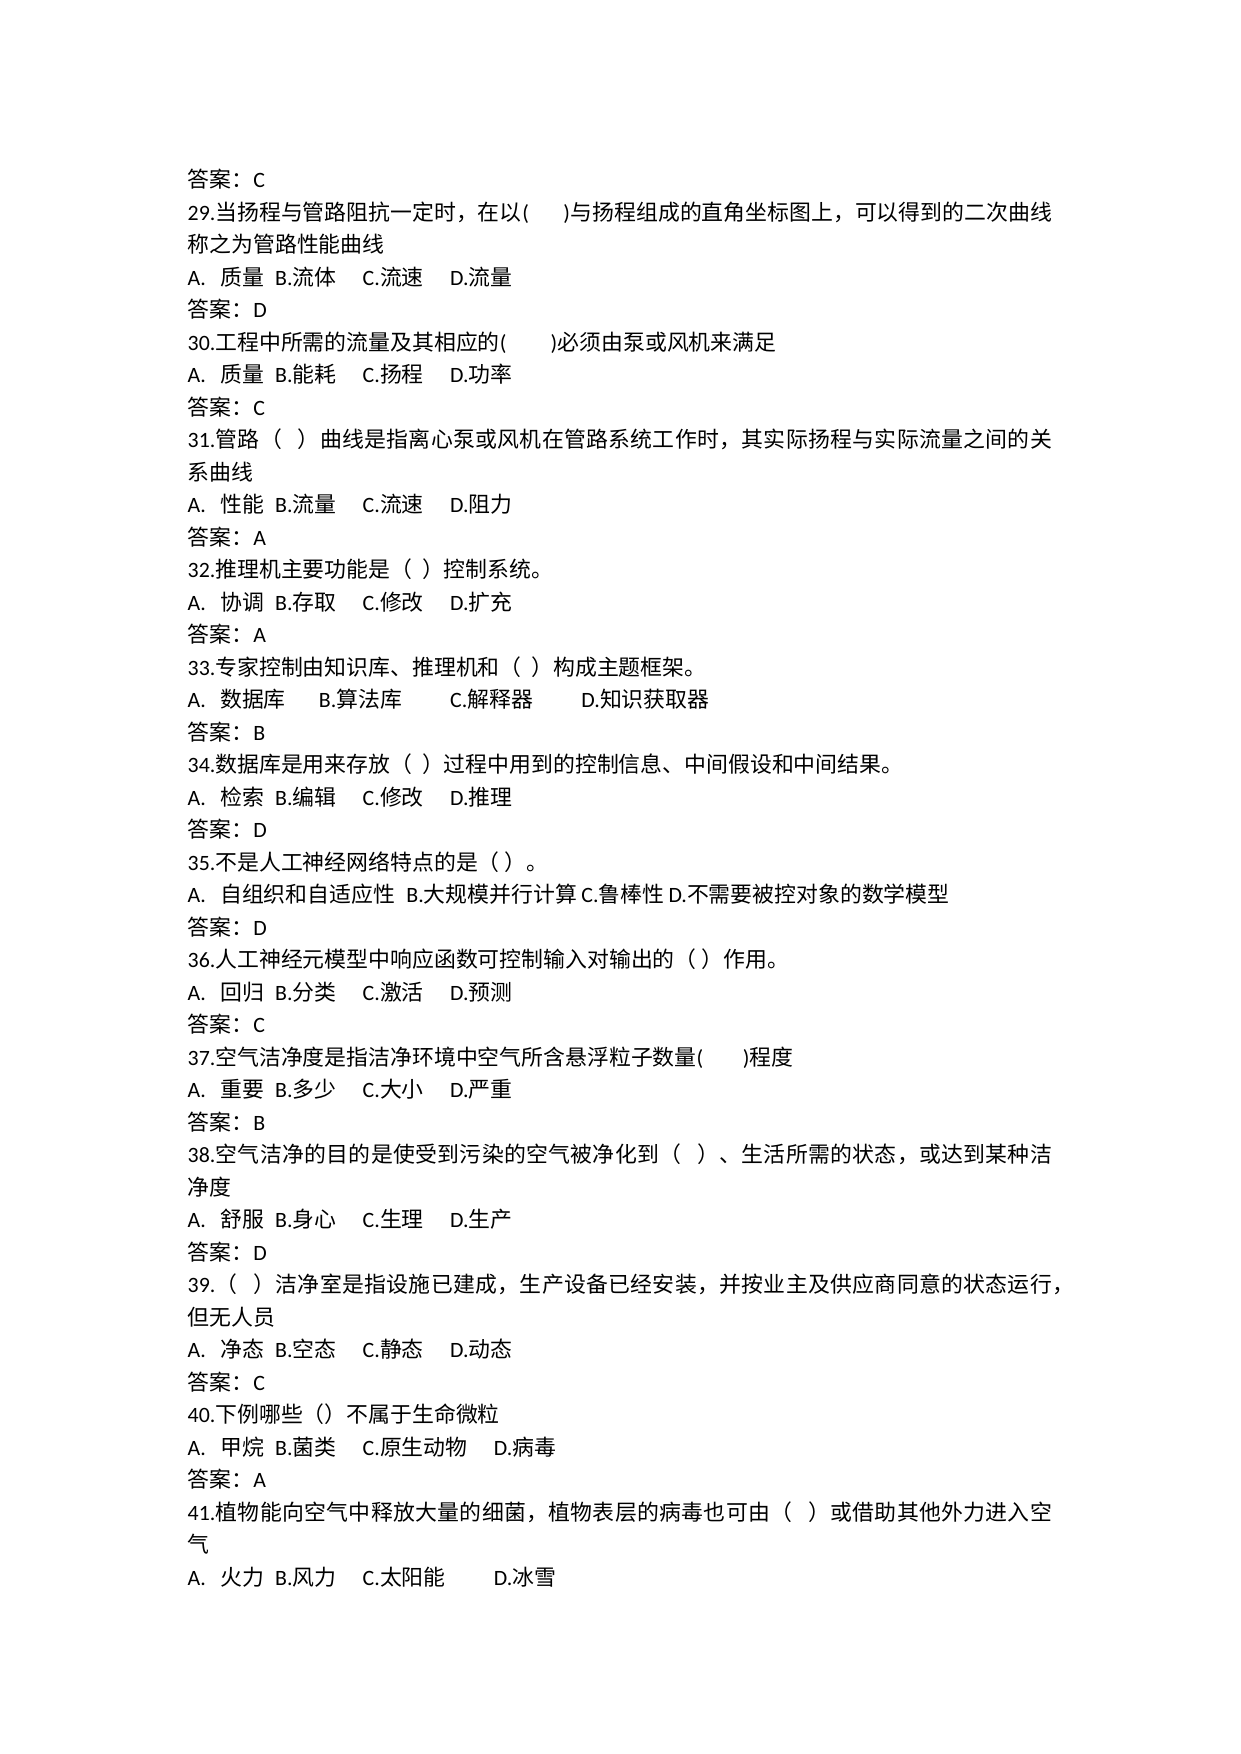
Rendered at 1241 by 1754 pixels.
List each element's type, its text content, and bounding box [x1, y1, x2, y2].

list 答案：A [187, 1462, 1053, 1494]
list 答案：C [187, 1007, 1053, 1039]
list 36.人工神经元模型中响应函数可控制输入对输出的（ ）作用。 [187, 942, 1053, 974]
list 数据库 B.算法库 C.解释器 D.知识获取器 [187, 682, 1053, 714]
list 协调 B.存取 C.修改 D.扩充 [187, 584, 1053, 617]
list 甲烷 B.菌类 C.原生动物 D.病毒 [187, 1429, 1053, 1462]
list 重要 B.多少 C.大小 D.严重 [187, 1072, 1053, 1104]
list 38.空气洁净的目的是使受到污染的空气被净化到（ ）、生活所需的状态，或达到某种洁净度 [187, 1137, 1053, 1202]
list 答案：D [187, 292, 1053, 324]
list 37.空气洁净度是指洁净环境中空气所含悬浮粒子数量( )程度 [187, 1039, 1053, 1072]
list 火力 B.风力 C.太阳能 D.冰雪 [187, 1559, 1053, 1592]
list 39.（ ）洁净室是指设施已建成，生产设备已经安装，并按业主及供应商同意的状态运行，但无人员 [187, 1267, 1053, 1332]
list 自组织和自适应性 B.大规模并行计算C.鲁棒性D.不需要被控对象的数学模型 [187, 877, 1053, 909]
list 31.管路（ ）曲线是指离心泵或风机在管路系统工作时，其实际扬程与实际流量之间的关系曲线 [187, 422, 1053, 487]
list 答案：C [187, 389, 1053, 422]
list 40.下例哪些（）不属于生命微粒 [187, 1397, 1053, 1429]
list 答案：D [187, 909, 1053, 942]
list 检索 B.编辑 C.修改 D.推理 [187, 779, 1053, 812]
list 性能 B.流量 C.流速 D.阻力 [187, 487, 1053, 519]
list 34.数据库是用来存放（ ）过程中用到的控制信息、中间假设和中间结果。 [187, 747, 1053, 779]
list 舒服 B.身心 C.生理 D.生产 [187, 1202, 1053, 1234]
list 30.工程中所需的流量及其相应的( )必须由泵或风机来满足 [187, 324, 1053, 357]
list 35.不是人工神经网络特点的是（ ）。 [187, 844, 1053, 877]
list 答案：D [187, 812, 1053, 844]
list 33.专家控制由知识库、推理机和（ ）构成主题框架。 [187, 649, 1053, 682]
list 净态 B.空态 C.静态 D.动态 [187, 1332, 1053, 1364]
list 29.当扬程与管路阻抗一定时，在以( )与扬程组成的直角坐标图上，可以得到的二次曲线称之为管路性能曲线 [187, 194, 1053, 259]
list 答案：B [187, 714, 1053, 747]
list 答案：D [187, 1234, 1053, 1267]
list 质量 B.能耗 C.扬程 D.功率 [187, 357, 1053, 389]
list 答案：A [187, 617, 1053, 649]
list 答案：B [187, 1104, 1053, 1137]
list 32.推理机主要功能是（ ）控制系统。 [187, 552, 1053, 584]
list 回归 B.分类 C.激活 D.预测 [187, 974, 1053, 1007]
list 41.植物能向空气中释放大量的细菌，植物表层的病毒也可由（ ）或借助其他外力进入空气 [187, 1494, 1053, 1559]
list 答案：C [187, 162, 1053, 194]
list 答案：C [187, 1364, 1053, 1397]
list 质量 B.流体 C.流速 D.流量 [187, 259, 1053, 292]
list 答案：A [187, 519, 1053, 552]
